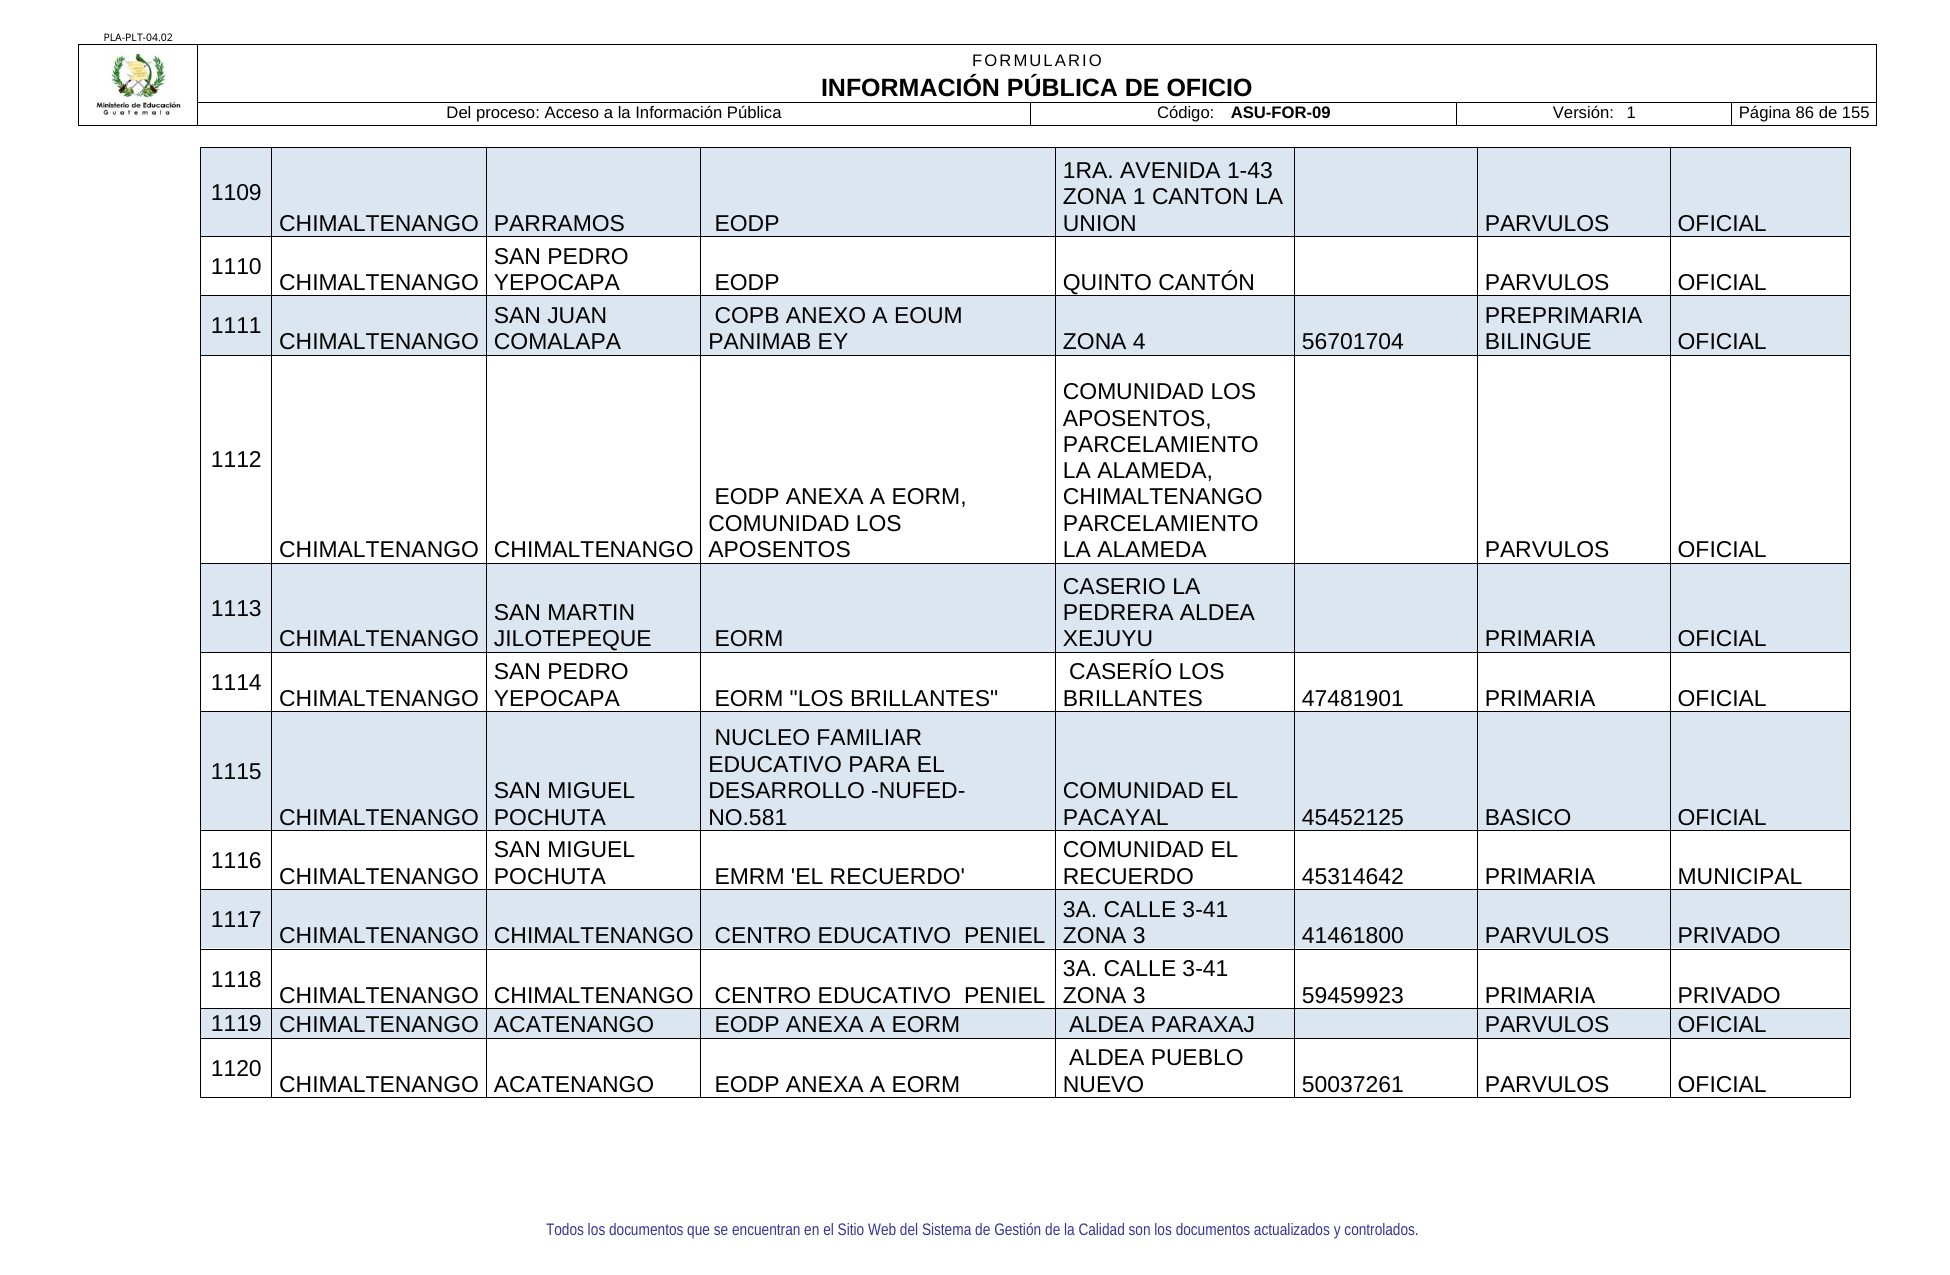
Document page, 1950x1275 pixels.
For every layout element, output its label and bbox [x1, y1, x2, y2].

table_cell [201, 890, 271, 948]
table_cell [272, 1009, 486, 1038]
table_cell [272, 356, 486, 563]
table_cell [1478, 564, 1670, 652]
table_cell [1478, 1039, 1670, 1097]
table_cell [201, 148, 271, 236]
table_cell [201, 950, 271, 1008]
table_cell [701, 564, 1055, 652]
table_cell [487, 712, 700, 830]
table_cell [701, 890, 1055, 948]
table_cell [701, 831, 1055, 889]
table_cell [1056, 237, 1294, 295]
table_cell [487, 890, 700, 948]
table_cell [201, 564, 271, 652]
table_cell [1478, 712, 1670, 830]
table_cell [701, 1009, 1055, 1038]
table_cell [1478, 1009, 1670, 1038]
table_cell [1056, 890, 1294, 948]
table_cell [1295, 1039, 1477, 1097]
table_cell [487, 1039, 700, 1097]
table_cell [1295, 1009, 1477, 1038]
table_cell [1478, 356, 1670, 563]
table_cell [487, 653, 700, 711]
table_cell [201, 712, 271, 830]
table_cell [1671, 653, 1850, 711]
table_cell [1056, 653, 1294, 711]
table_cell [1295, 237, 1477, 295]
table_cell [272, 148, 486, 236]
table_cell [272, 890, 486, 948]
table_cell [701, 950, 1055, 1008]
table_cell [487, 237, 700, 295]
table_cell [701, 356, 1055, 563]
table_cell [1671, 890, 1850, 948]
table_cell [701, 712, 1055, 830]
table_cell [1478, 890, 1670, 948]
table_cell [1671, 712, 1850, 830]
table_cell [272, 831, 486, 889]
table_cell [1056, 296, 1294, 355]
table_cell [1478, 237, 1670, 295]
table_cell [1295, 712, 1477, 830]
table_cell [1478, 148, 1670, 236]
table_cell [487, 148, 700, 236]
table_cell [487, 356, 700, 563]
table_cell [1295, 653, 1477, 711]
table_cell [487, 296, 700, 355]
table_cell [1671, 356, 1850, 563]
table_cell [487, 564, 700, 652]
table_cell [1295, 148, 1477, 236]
picture [95, 51, 181, 117]
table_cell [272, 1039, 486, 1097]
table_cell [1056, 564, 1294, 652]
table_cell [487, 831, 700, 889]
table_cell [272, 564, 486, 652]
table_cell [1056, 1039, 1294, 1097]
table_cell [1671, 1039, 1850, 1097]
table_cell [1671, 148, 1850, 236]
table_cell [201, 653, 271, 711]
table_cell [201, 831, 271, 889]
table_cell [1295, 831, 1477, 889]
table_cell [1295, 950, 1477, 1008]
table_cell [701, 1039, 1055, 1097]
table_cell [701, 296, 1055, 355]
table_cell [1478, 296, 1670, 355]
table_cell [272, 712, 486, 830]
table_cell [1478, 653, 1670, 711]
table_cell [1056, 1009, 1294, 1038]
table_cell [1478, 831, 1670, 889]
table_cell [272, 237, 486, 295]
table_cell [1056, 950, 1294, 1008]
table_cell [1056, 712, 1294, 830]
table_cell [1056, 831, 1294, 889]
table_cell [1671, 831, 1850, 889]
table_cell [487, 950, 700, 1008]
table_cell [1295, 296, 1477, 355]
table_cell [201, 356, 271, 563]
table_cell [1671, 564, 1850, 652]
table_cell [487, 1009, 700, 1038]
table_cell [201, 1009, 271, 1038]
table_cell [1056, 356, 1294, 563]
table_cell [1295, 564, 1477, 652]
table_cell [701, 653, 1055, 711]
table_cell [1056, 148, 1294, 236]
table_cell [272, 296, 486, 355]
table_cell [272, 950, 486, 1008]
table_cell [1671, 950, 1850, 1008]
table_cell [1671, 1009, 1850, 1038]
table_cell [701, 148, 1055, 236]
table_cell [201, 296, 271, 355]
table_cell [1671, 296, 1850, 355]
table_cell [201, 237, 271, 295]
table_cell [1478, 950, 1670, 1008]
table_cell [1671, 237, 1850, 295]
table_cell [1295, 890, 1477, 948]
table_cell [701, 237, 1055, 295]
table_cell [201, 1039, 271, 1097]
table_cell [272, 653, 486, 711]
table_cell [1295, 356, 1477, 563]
